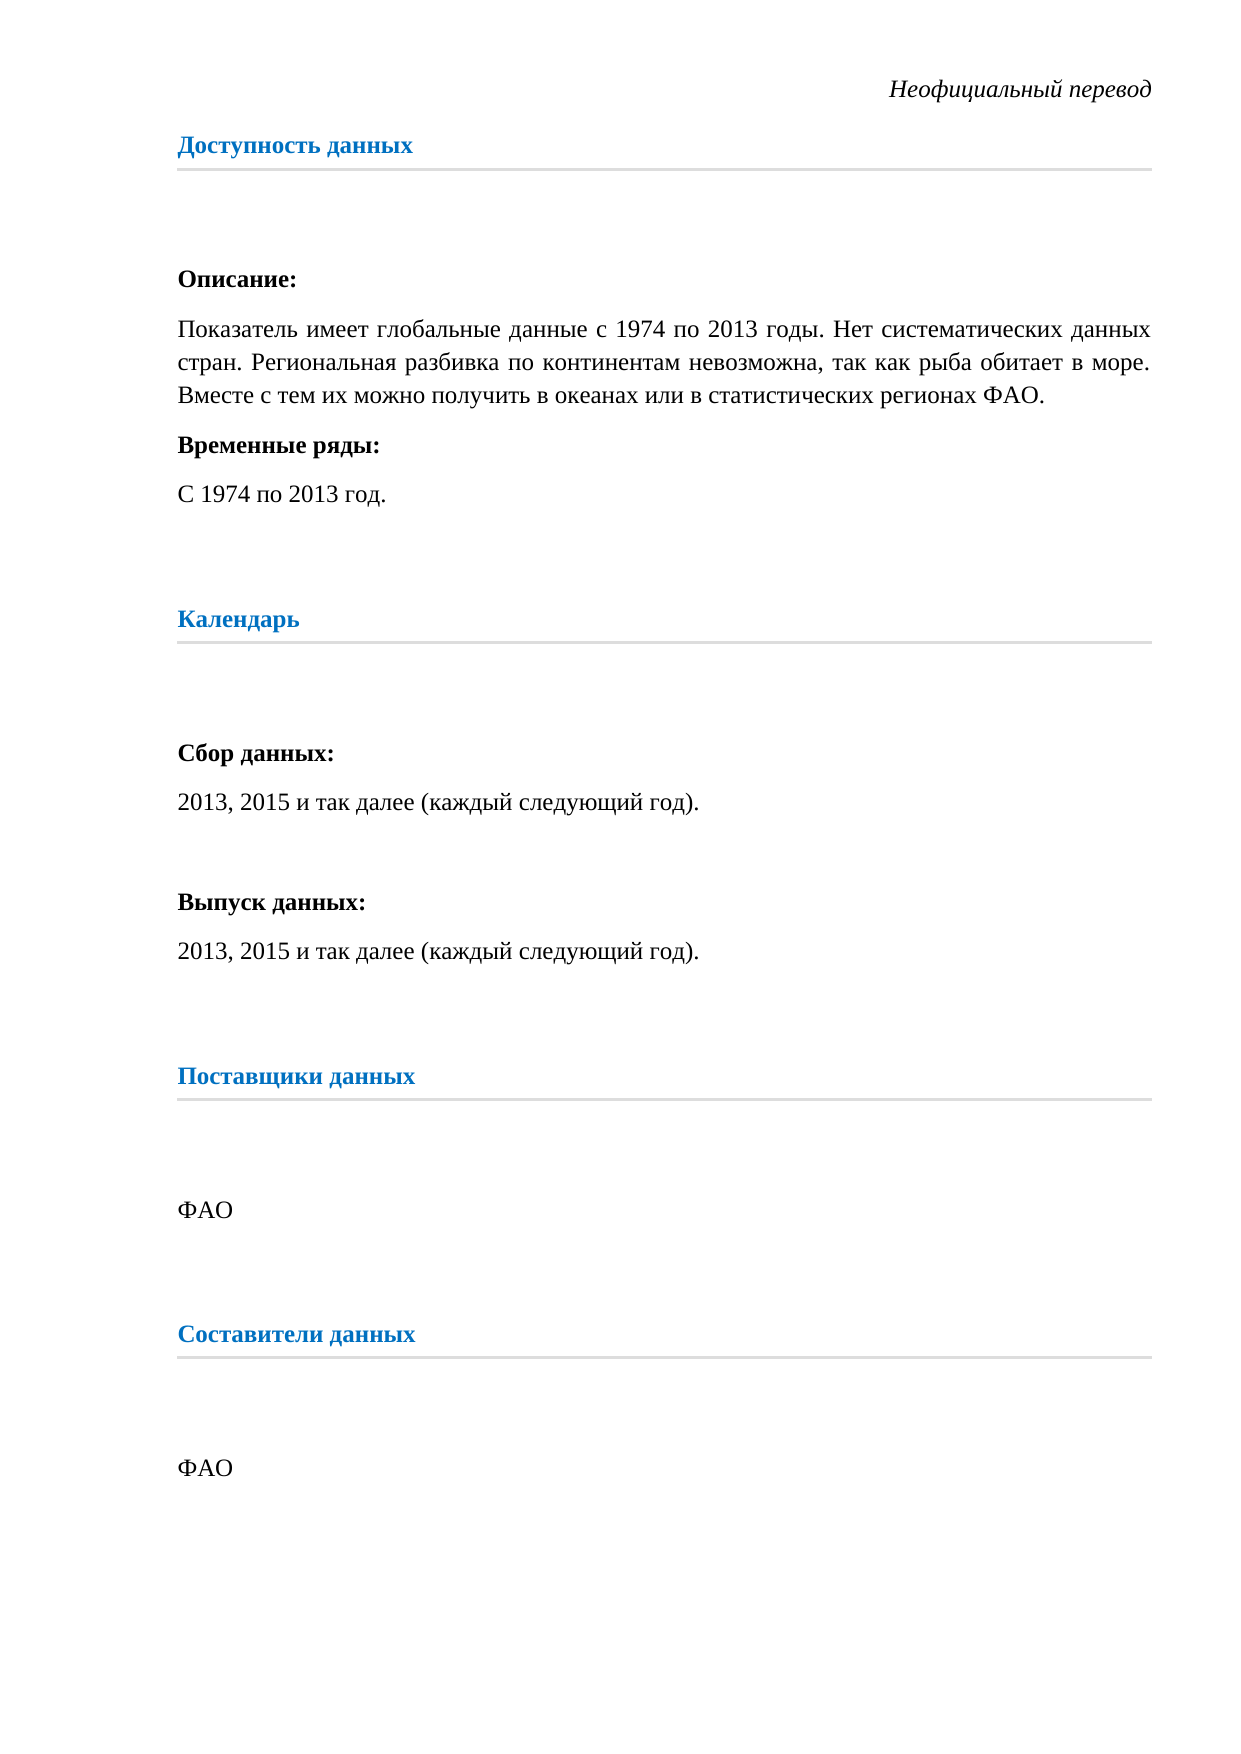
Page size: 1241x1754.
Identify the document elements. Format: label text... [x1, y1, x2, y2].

text Поставщики данных [177, 1061, 1152, 1098]
text ФАО [177, 1453, 1152, 1482]
text 2013, 2015 и так далее (каждый следующий год). [177, 787, 1152, 816]
text Календарь [177, 604, 1152, 641]
text Выпуск данных: [177, 887, 1152, 916]
text 2013, 2015 и так далее (каждый следующий год). [177, 936, 1152, 965]
text Временные ряды: [177, 430, 1152, 458]
text С 1974 по 2013 год. [177, 479, 1152, 508]
text Показатель имеет глобальные данные с 1974 по 2013 годы. Нет систематических данных стран. Региональная разбивка по континентам невозможна, так как рыба обитает в море. Вместе с тем их можно получить в океанах или в статистических регионах ФАО. [177, 314, 1152, 409]
text Составители данных [177, 1319, 1152, 1356]
text Сбор данных: [177, 738, 1152, 766]
text Доступность данных [177, 131, 1152, 168]
text ФАО [177, 1195, 1152, 1223]
text Описание: [177, 264, 1152, 293]
